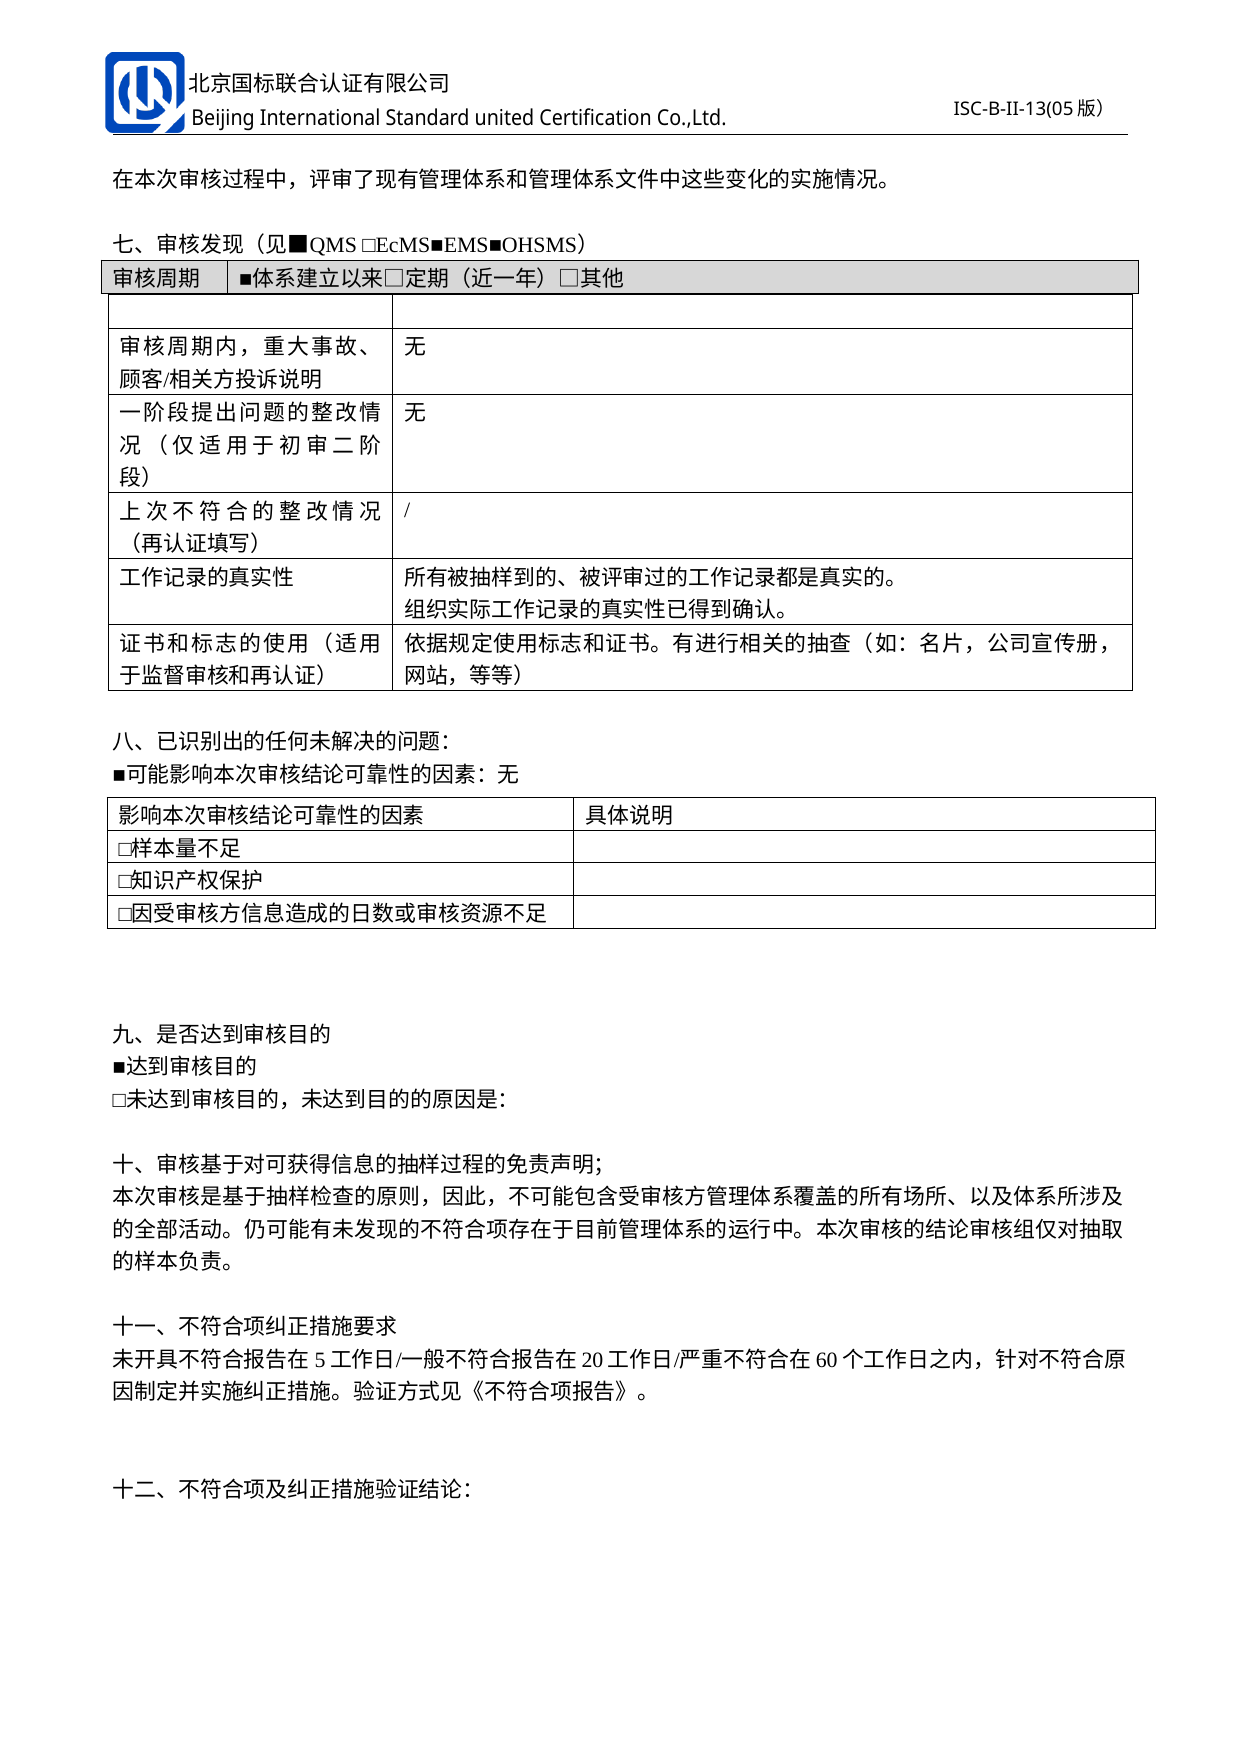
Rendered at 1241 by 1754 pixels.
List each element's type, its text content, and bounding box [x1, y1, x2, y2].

picture [105, 52, 185, 133]
table_cell 所有被抽样到的、被评审过的工作记录都是真实的。 组织实际工作记录的真实性已得到确认。 [393, 559, 1132, 624]
text 十二、不符合项及纠正措施验证结论： [112, 1471, 1128, 1504]
table_cell 证书和标志的使用（适用于监督审核和再认证） [109, 625, 392, 690]
text 在本次审核过程中，评审了现有管理体系和管理体系文件中这些变化的实施情况。 [112, 162, 1128, 194]
table_cell [574, 863, 1155, 895]
table_cell □样本量不足 [108, 831, 573, 862]
text 本次审核是基于抽样检查的原则，因此，不可能包含受审核方管理体系覆盖的所有场所、以及体系所涉及的全部活动。仍可能有未发现的不符合项存在于目前管理体系的运行中。本次审核的结论审核组仅对抽取的样本负责。 [112, 1179, 1128, 1276]
table_cell 依据规定使用标志和证书。有进行相关的抽查（如：名片，公司宣传册，网站，等等） [393, 625, 1132, 690]
table_cell [574, 896, 1155, 928]
table_cell □因受审核方信息造成的日数或审核资源不足 [108, 896, 573, 928]
text 九、是否达到审核目的 [112, 1016, 1128, 1049]
table_cell 上次不符合的整改情况（再认证填写） [109, 493, 392, 558]
table_cell / [393, 493, 1132, 558]
table_cell 工作记录的真实性 [109, 559, 392, 624]
table_cell 审核周期内，重大事故、顾客/相关方投诉说明 [109, 329, 392, 394]
table_header 影响本次审核结论可靠性的因素 [108, 798, 573, 829]
text 十、审核基于对可获得信息的抽样过程的免责声明； [112, 1146, 1128, 1179]
text 未开具不符合报告在5工作日/一般不符合报告在20工作日/严重不符合在60个工作日之内，针对不符合原因制定并实施纠正措施。验证方式见《不符合项报告》。 [112, 1341, 1128, 1406]
text □未达到审核目的，未达到目的的原因是： [112, 1081, 1128, 1114]
table_cell □知识产权保护 [108, 863, 573, 895]
text 十一、不符合项纠正措施要求 [112, 1309, 1128, 1341]
table_cell [574, 831, 1155, 862]
table_cell 一阶段提出问题的整改情况（仅适用于初审二阶段） [109, 395, 392, 492]
table_header [393, 295, 1132, 328]
list 审核发现（见■QMS □EcMS■EMS■OHSMS） [112, 227, 1128, 259]
table_header 审核周期 [102, 261, 227, 293]
text ■可能影响本次审核结论可靠性的因素：无 [112, 756, 1128, 789]
table_header 具体说明 [574, 798, 1155, 829]
table_cell 无 [393, 395, 1132, 492]
text 八、已识别出的任何未解决的问题： [112, 724, 1128, 756]
table_cell 无 [393, 329, 1132, 394]
table_header ■体系建立以来□定期（近一年）□其他 [228, 261, 1138, 293]
table_header [109, 295, 392, 328]
text ■达到审核目的 [112, 1049, 1128, 1081]
